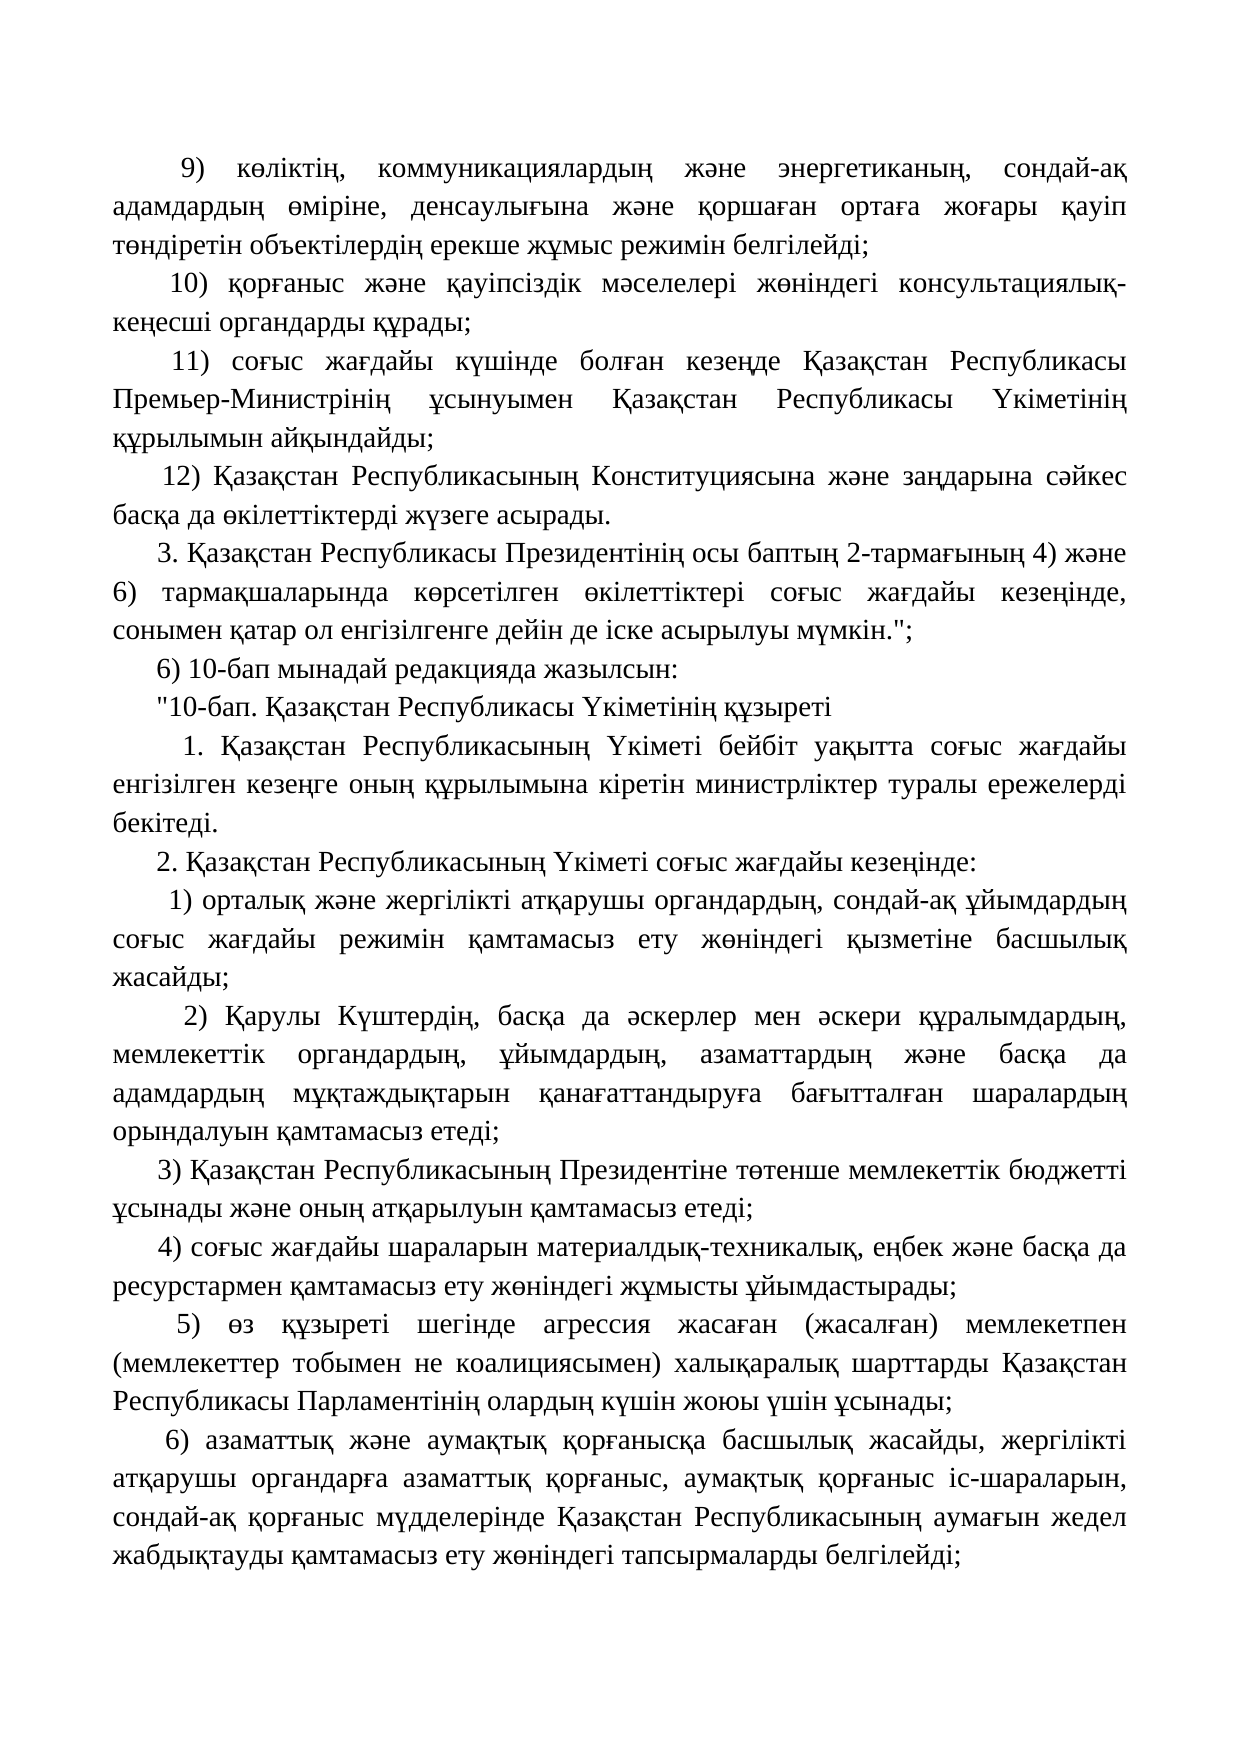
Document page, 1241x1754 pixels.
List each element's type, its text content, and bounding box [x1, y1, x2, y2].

text 4) соғыс жағдайы шараларын материалдық-техникалық, еңбек және басқа да ресурстармен қамтамасыз ету жөнiндегi жұмысты ұйымдастырады; [112, 1229, 1128, 1301]
text 3. Қазақстан Республикасы Президентінің осы баптың 2-тармағының 4) және 6) тармақшаларында көрсетілген өкілеттіктері соғыс жағдайы кезеңінде, сонымен қатар ол енгізілгенге дейін де іске асырылуы мүмкін."; [112, 535, 1128, 646]
text 1) орталық және жергiлiктi атқарушы органдардың, сондай-ақ ұйымдардың соғыс жағдайы режимiн қамтамасыз ету жөнiндегi қызметiне басшылық жасайды; [112, 882, 1128, 993]
text 6) 10-бап мынадай редакцияда жазылсын: [112, 651, 1128, 684]
text 11) соғыс жағдайы күшiнде болған кезеңде Қазақстан Республикасы Премьер-Министрiнiң ұсынуымен Қазақстан Республикасы Үкiметiнiң құрылымын айқындайды; [112, 343, 1128, 453]
text 1. Қазақстан Республикасының Үкіметі бейбіт уақытта соғыс жағдайы енгізілген кезеңге оның құрылымына кіретін министрліктер туралы ережелерді бекітеді. [112, 728, 1128, 839]
text 9) көлiктiң, коммуникациялардың және энергетиканың, сондай-ақ адамдардың өмiрiне, денсаулығына және қоршаған ортаға жоғары қауiп төндіретін объектiлердiң ерекше жұмыс режимiн белгiлейдi; [112, 150, 1128, 261]
text 3) Қазақстан Республикасының Президентiне төтенше мемлекеттiк бюджеттi ұсынады және оның атқарылуын қамтамасыз етедi; [112, 1152, 1128, 1224]
text 12) Қазақстан Республикасының Конституциясына және заңдарына сәйкес басқа да өкілеттіктерді жүзеге асырады. [112, 458, 1128, 530]
text 2) Қарулы Күштердiң, басқа да әскерлер мен әскери құралымдардың, мемлекеттiк органдардың, ұйымдардың, азаматтардың және басқа да адамдардың мұқтаждықтарын қанағаттандыруға бағытталған шаралардың орындалуын қамтамасыз етедi; [112, 998, 1128, 1147]
text 5) өз құзыретi шегiнде агрессия жасаған (жасалған) мемлекетпен (мемлекеттер тобымен не коалициясымен) халықаралық шарттарды Қазақстан Республикасы Парламентiнің олардың күшiн жоюы үшiн ұсынады; [112, 1306, 1128, 1417]
text 2. Қазақстан Республикасының Үкіметі соғыс жағдайы кезеңінде: [112, 844, 1128, 877]
text 6) азаматтық және аумақтық қорғанысқа басшылық жасайды, жергілікті атқарушы органдарға азаматтық қорғаныс, аумақтық қорғаныс іс-шараларын, сондай-ақ қорғаныс мүдделерінде Қазақстан Республикасының аумағын жедел жабдықтауды қамтамасыз ету жөніндегі тапсырмаларды белгілейді; [112, 1422, 1128, 1571]
text "10-бап. Қазақстан Республикасы Үкiметiнiң құзыреті [112, 689, 1128, 723]
text 10) қорғаныс және қауiпсiздiк мәселелерi жөніндегі консультациялық-кеңесші органдарды құрады; [112, 266, 1128, 338]
